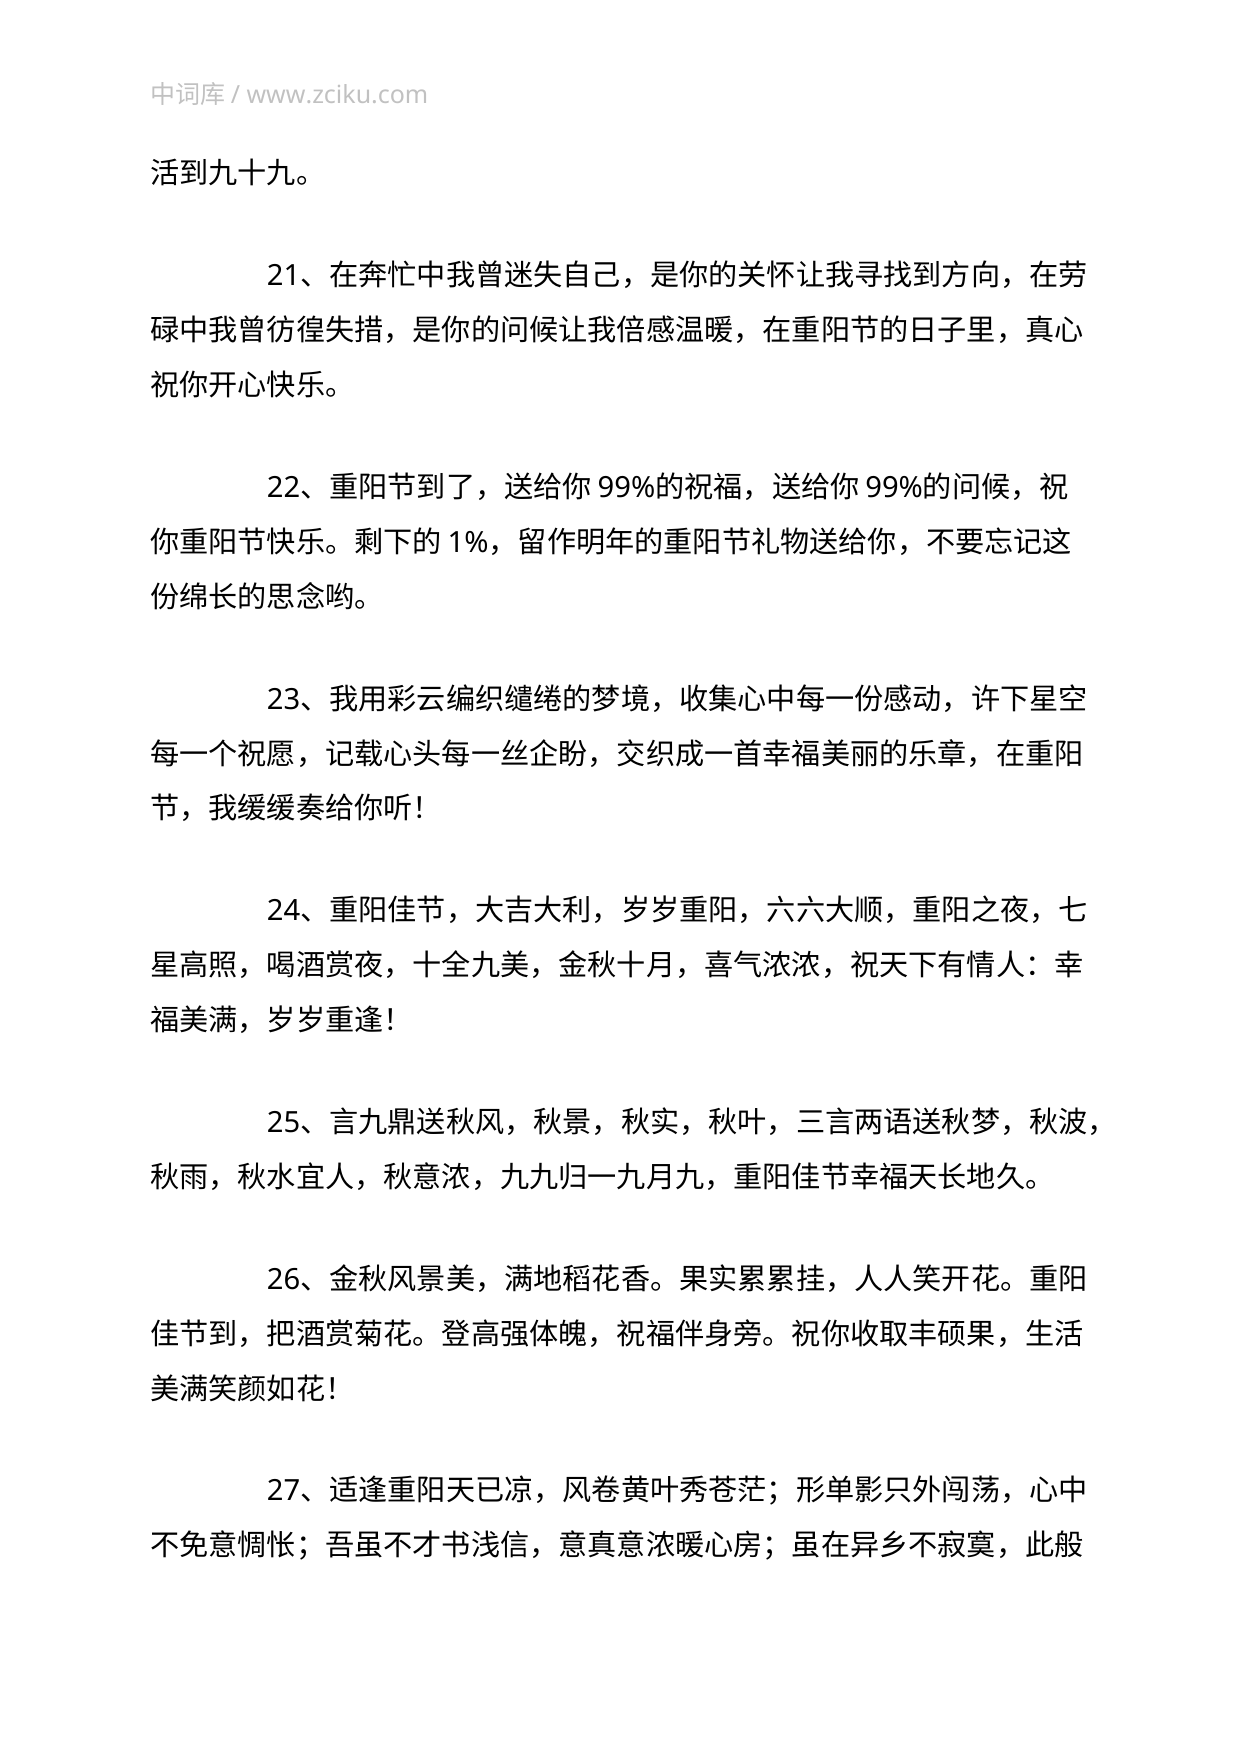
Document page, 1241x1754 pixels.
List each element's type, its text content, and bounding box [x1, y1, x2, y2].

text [150, 150, 1090, 192]
text 22、重阳节到了，送给你99%的祝福，送给你99%的问候，祝你重阳节快乐。剩下的1%，留作明年的重阳节礼物送给你，不要忘记这份绵长的思念哟。 [150, 463, 1090, 616]
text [150, 1467, 1090, 1564]
text 21、在奔忙中我曾迷失自己，是你的关怀让我寻找到方向，在劳碌中我曾彷徨失措，是你的问候让我倍感温暖，在重阳节的日子里，真心祝你开心快乐。 [150, 252, 1090, 404]
text 23、我用彩云编织缱绻的梦境，收集心中每一份感动，许下星空每一个祝愿，记载心头每一丝企盼，交织成一首幸福美丽的乐章，在重阳节，我缓缓奏给你听！ [150, 675, 1090, 827]
text 24、重阳佳节，大吉大利，岁岁重阳，六六大顺，重阳之夜，七星高照，喝酒赏夜，十全九美，金秋十月，喜气浓浓，祝天下有情人：幸福美满，岁岁重逢！ [150, 887, 1090, 1039]
text 26、金秋风景美，满地稻花香。果实累累挂，人人笑开花。重阳佳节到，把酒赏菊花。登高强体魄，祝福伴身旁。祝你收取丰硕果，生活美满笑颜如花！ [150, 1255, 1090, 1407]
text 25、言九鼎送秋风，秋景，秋实，秋叶，三言两语送秋梦，秋波，秋雨，秋水宜人，秋意浓，九九归一九月九，重阳佳节幸福天长地久。 [150, 1098, 1090, 1196]
